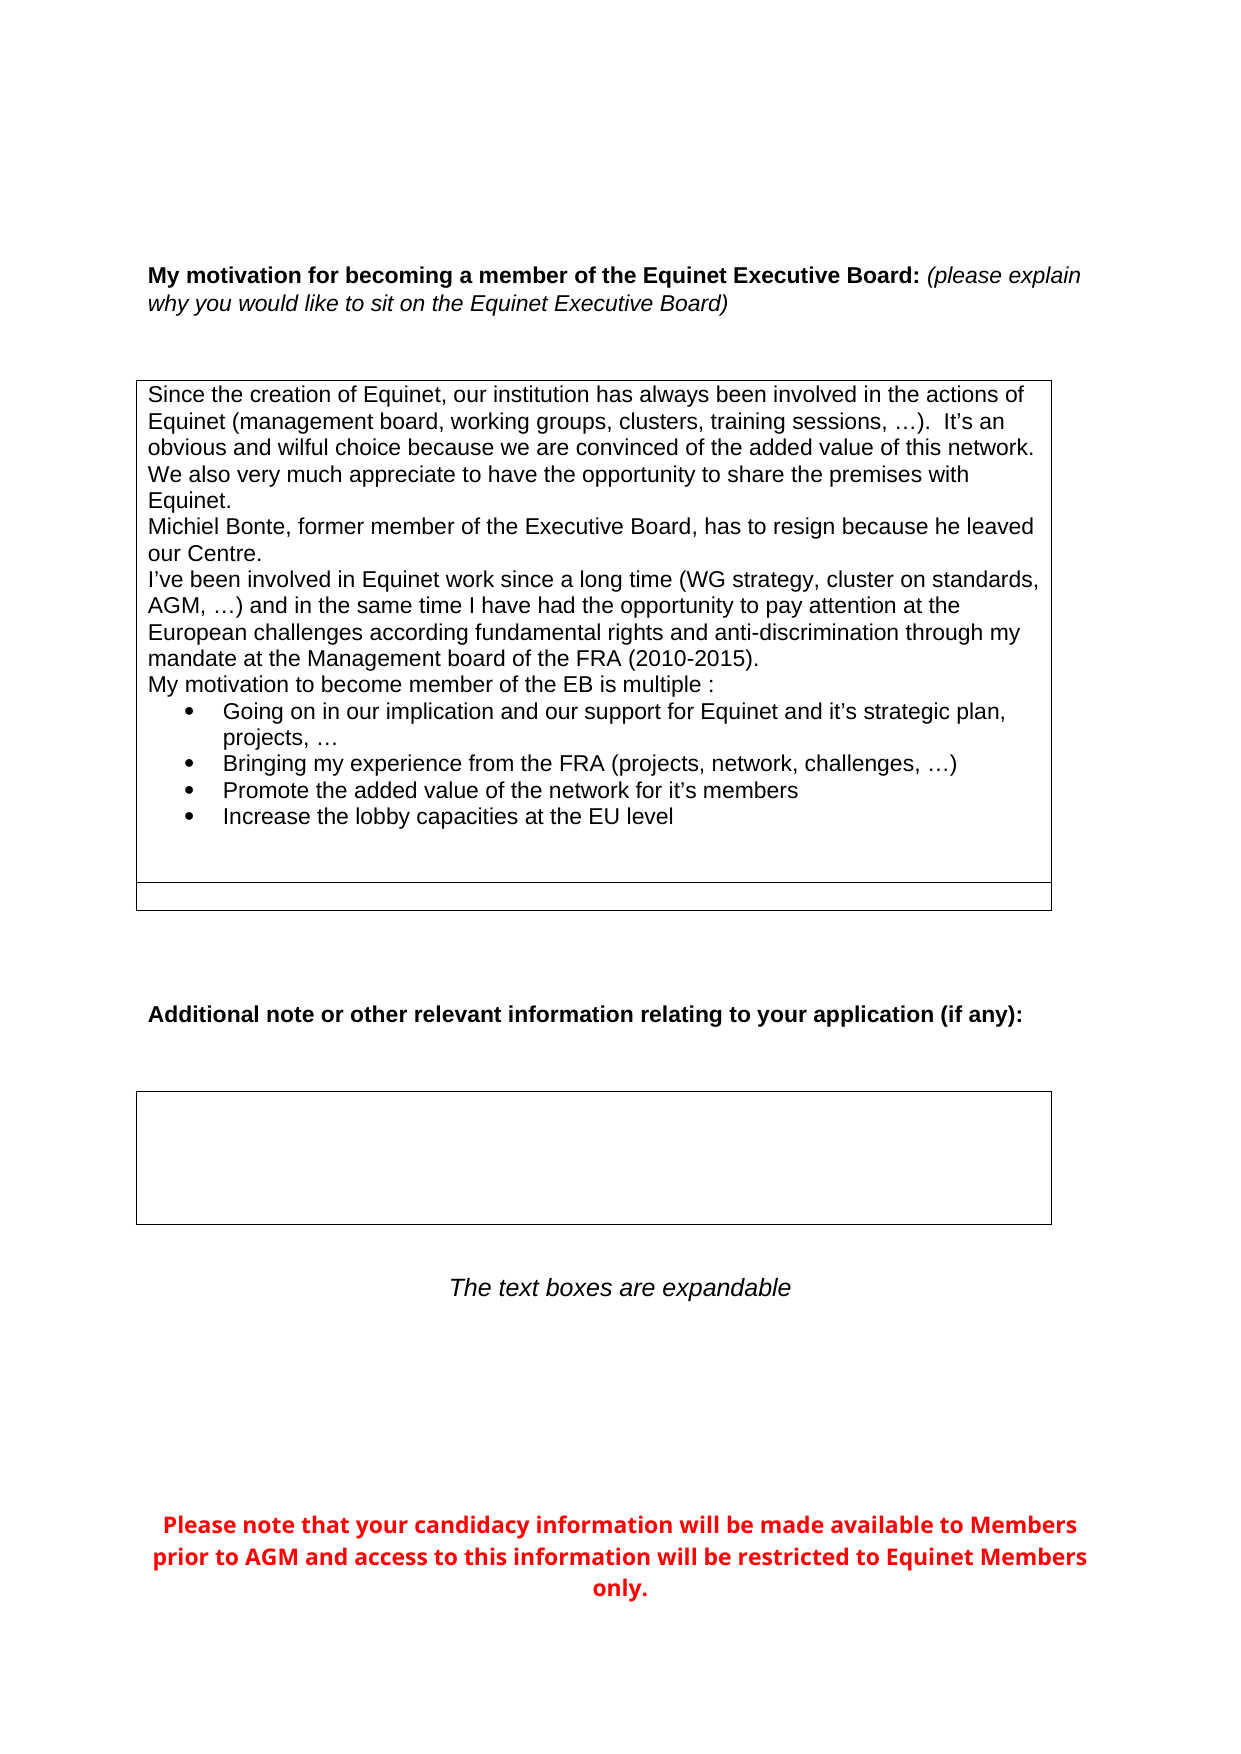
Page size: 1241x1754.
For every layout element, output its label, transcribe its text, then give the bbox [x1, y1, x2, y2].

text My motivation for becoming a member of the Equinet Executive Board: (please explain why you would like to sit on the Equinet Executive Board) [148, 262, 1093, 317]
text Additional note or other relevant information relating to your application (if any): [148, 1001, 1093, 1027]
text The text boxes are expandable [148, 1273, 1093, 1301]
text Please note that your candidacy information will be made available to Members prior to AGM and access to this information will be restricted to Equinet Members only. [148, 1509, 1093, 1603]
table_cell [137, 883, 1051, 909]
table_header Since the creation of Equinet, our institution has always been involved in the actions of Equinet (management board, working groups, clusters, training sessions, …). It’s an obvious and wilful choice because we are convinced of the added value of this network. We also very much appreciate to have the opportunity to share the premises with Equinet. Michiel Bonte, former member of the Executive Board, has to resign because he leaved our Centre. I’ve been involved in Equinet work since a long time (WG strategy, cluster on standards, AGM, …) and in the same time I have had the opportunity to pay attention at the European challenges according fundamental rights and anti-discrimination through my mandate at the Management board of the FRA (2010-2015). My motivation to become member of the EB is multiple : Going on in our implication and our support for Equinet and it’s strategic plan, projects, … Bringing my experience from the FRA (projects, network, challenges, …) Promote the added value of the network for it’s members Increase the lobby capacities at the EU level [137, 381, 1051, 882]
table_header [137, 1092, 1051, 1224]
